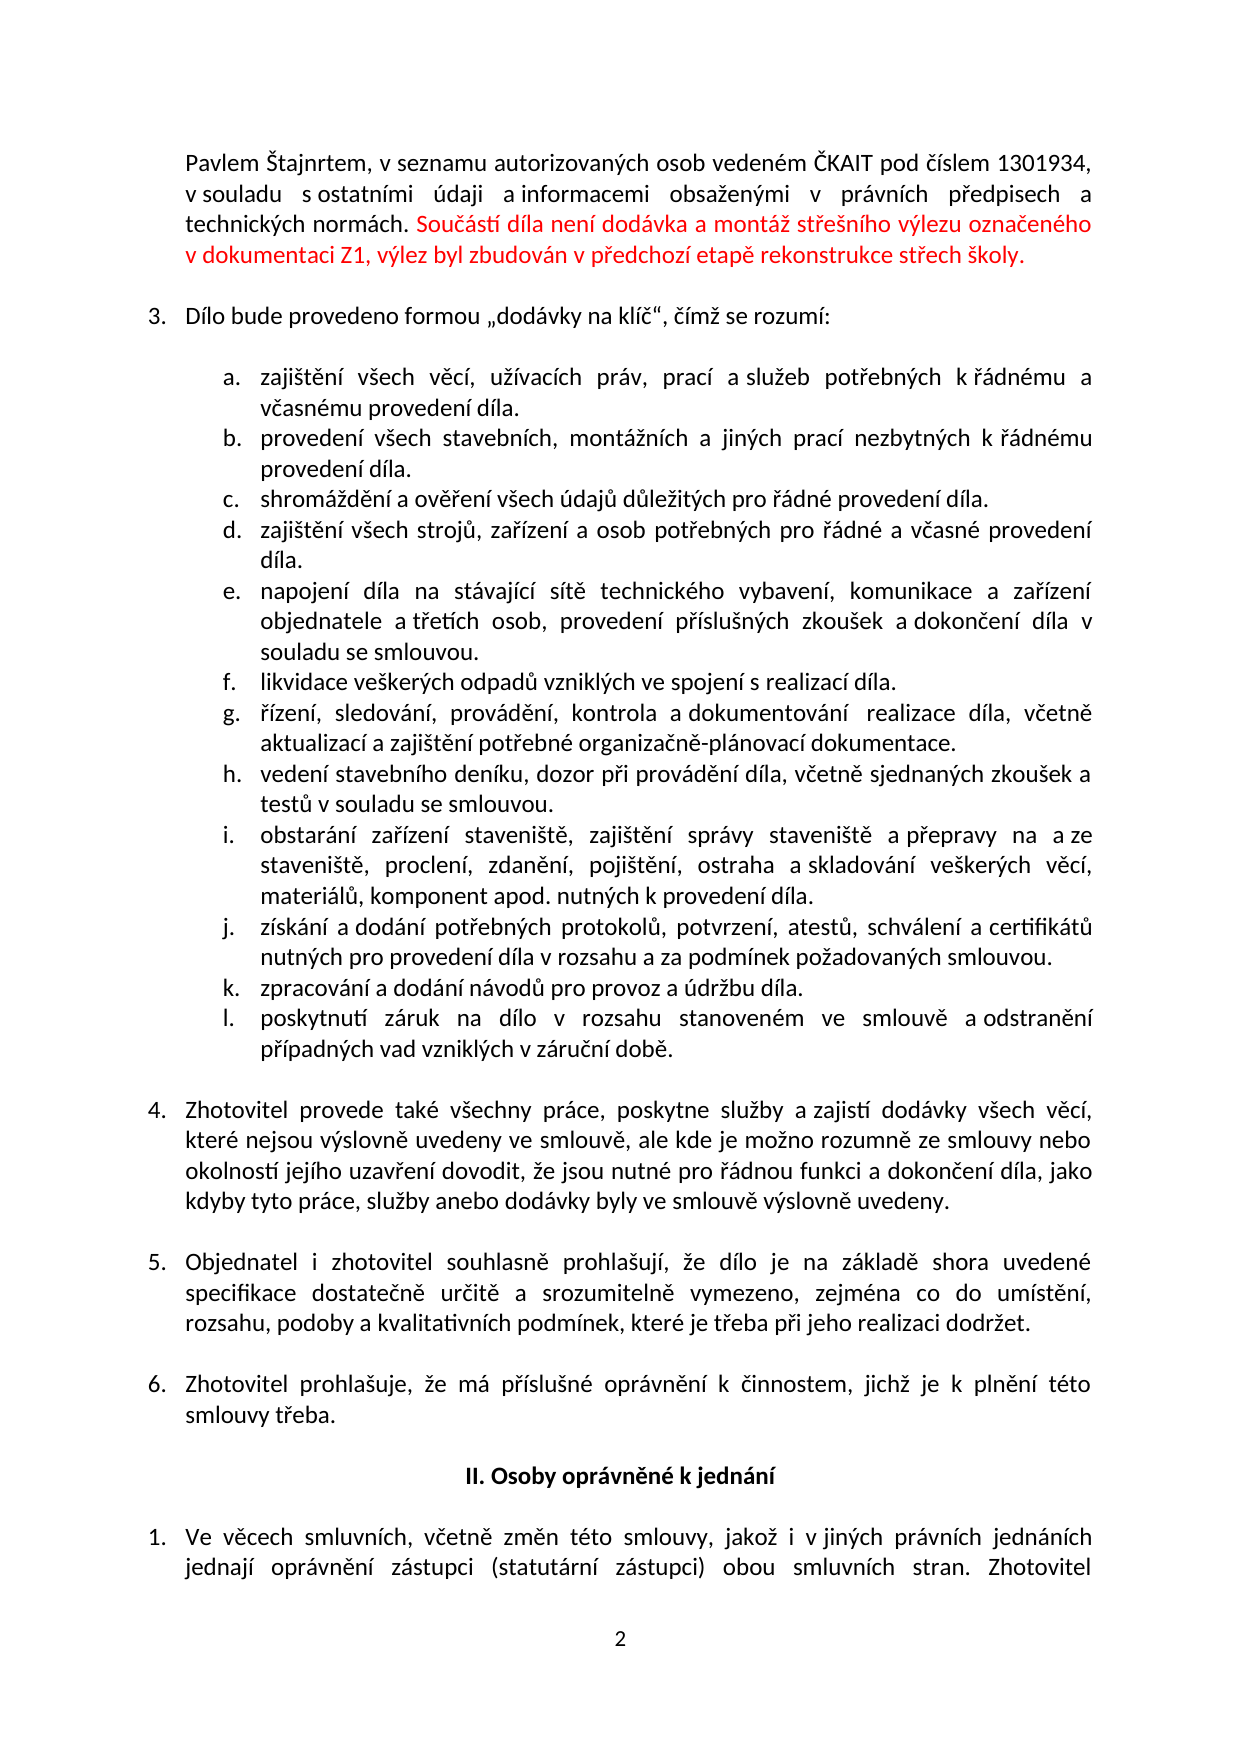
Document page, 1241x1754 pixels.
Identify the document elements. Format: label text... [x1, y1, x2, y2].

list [148, 148, 1093, 270]
list Dílo bude provedeno formou „dodávky na klíč“, čímž se rozumí: [148, 300, 1093, 331]
list řízení, sledování, provádění, kontrola a dokumentování realizace díla, včetně aktualizací a zajištění potřebné organizačně-plánovací dokumentace. [223, 697, 1093, 758]
list zajištění všech věcí, užívacích práv, prací a služeb potřebných k řádnému a včasnému provedení díla. [223, 361, 1093, 422]
list Zhotovitel prohlašuje, že má příslušné oprávnění k činnostem, jichž je k plnění této smlouvy třeba. [148, 1368, 1093, 1429]
list zpracování a dodání návodů pro provoz a údržbu díla. [223, 972, 1093, 1002]
text II. Osoby oprávněné k jednání [148, 1460, 1093, 1491]
list získání a dodání potřebných protokolů, potvrzení, atestů, schválení a certifikátů nutných pro provedení díla v rozsahu a za podmínek požadovaných smlouvou. [223, 911, 1093, 972]
list napojení díla na stávající sítě technického vybavení, komunikace a zařízení objednatele a třetích osob, provedení příslušných zkoušek a dokončení díla v souladu se smlouvou. [223, 575, 1093, 666]
list Zhotovitel provede také všechny práce, poskytne služby a zajistí dodávky všech věcí, které nejsou výslovně uvedeny ve smlouvě, ale kde je možno rozumně ze smlouvy nebo okolností jejího uzavření dovodit, že jsou nutné pro řádnou funkci a dokončení díla, jako kdyby tyto práce, služby anebo dodávky byly ve smlouvě výslovně uvedeny. [148, 1094, 1093, 1216]
list shromáždění a ověření všech údajů důležitých pro řádné provedení díla. [223, 483, 1093, 514]
list Objednatel i zhotovitel souhlasně prohlašují, že dílo je na základě shora uvedené specifikace dostatečně určitě a srozumitelně vymezeno, zejména co do umístění, rozsahu, podoby a kvalitativních podmínek, které je třeba při jeho realizaci dodržet. [148, 1246, 1093, 1338]
list obstarání zařízení staveniště, zajištění správy staveniště a přepravy na a ze staveniště, proclení, zdanění, pojištění, ostraha a skladování veškerých věcí, materiálů, komponent apod. nutných k provedení díla. [223, 819, 1093, 911]
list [148, 1521, 1093, 1582]
list poskytnutí záruk na dílo v rozsahu stanoveném ve smlouvě a odstranění případných vad vzniklých v záruční době. [223, 1002, 1093, 1063]
list zajištění všech strojů, zařízení a osob potřebných pro řádné a včasné provedení díla. [223, 514, 1093, 575]
list vedení stavebního deníku, dozor při provádění díla, včetně sjednaných zkoušek a testů v souladu se smlouvou. [223, 758, 1093, 819]
list likvidace veškerých odpadů vzniklých ve spojení s realizací díla. [223, 666, 1093, 697]
list provedení všech stavebních, montážních a jiných prací nezbytných k řádnému provedení díla. [223, 422, 1093, 483]
